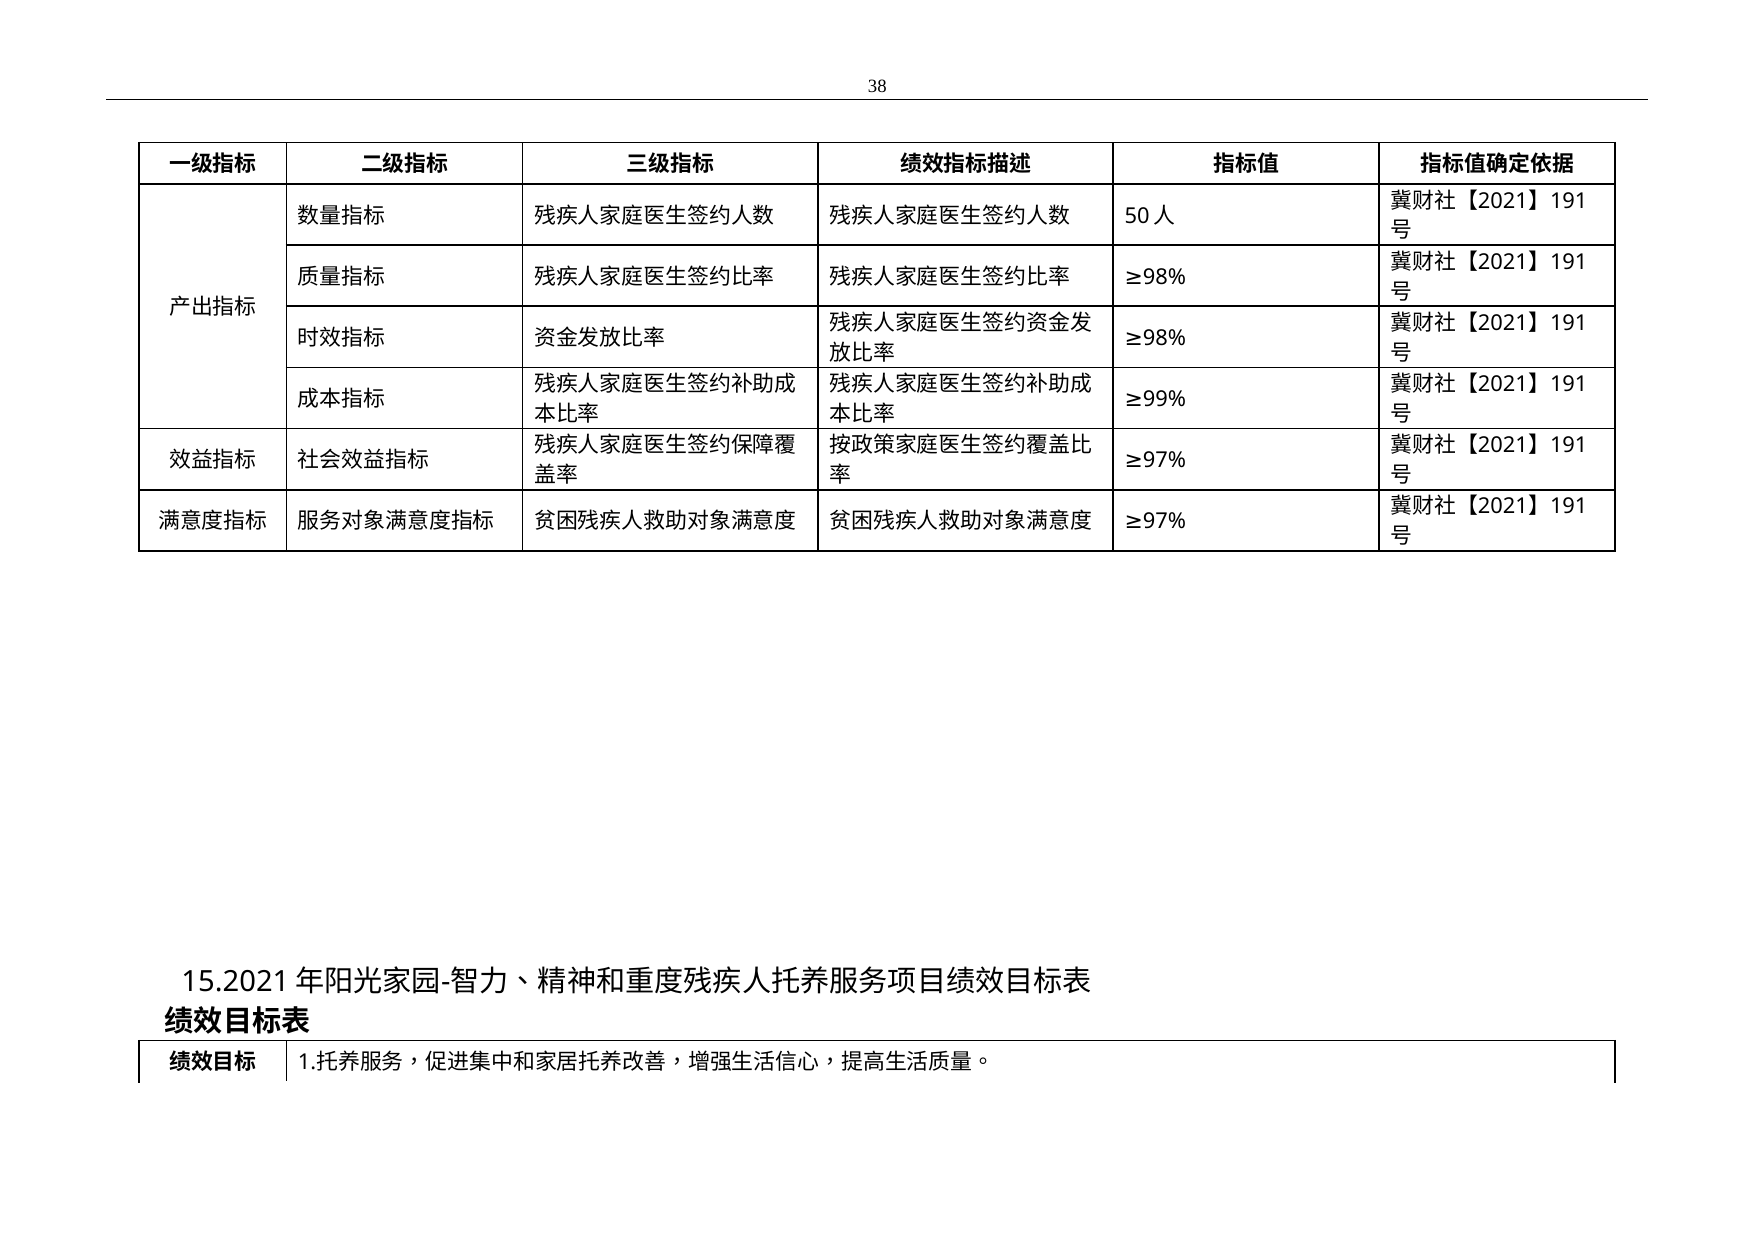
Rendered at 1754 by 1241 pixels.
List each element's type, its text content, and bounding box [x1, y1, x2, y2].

table_header 绩效指标描述 [819, 143, 1112, 183]
table_cell 满意度指标 [140, 491, 286, 550]
table_header 指标值 [1114, 143, 1378, 183]
table_header 1.托养服务，促进集中和家居托养改善，增强生活信心，提高生活质量。 [287, 1041, 1614, 1081]
table_cell 残疾人家庭医生签约比率 [523, 246, 817, 305]
table_cell 残疾人家庭医生签约补助成本比率 [523, 368, 817, 428]
table_cell 数量指标 [287, 185, 522, 244]
table_cell 按政策家庭医生签约覆盖比率 [819, 429, 1112, 489]
table_cell 残疾人家庭医生签约比率 [819, 246, 1112, 305]
table_cell ≥98% [1114, 307, 1378, 367]
table_cell 质量指标 [287, 246, 522, 305]
text 15.2021年阳光家园-智力、精神和重度残疾人托养服务项目绩效目标表 [106, 960, 1648, 1000]
table_cell 残疾人家庭医生签约保障覆盖率 [523, 429, 817, 489]
table_header 绩效目标 [140, 1041, 286, 1081]
table_cell 成本指标 [287, 368, 522, 428]
table_cell 50人 [1114, 185, 1378, 244]
table_header 二级指标 [287, 143, 522, 183]
table_cell ≥98% [1114, 246, 1378, 305]
table_cell 社会效益指标 [287, 429, 522, 489]
table_cell 残疾人家庭医生签约资金发放比率 [819, 307, 1112, 367]
text 绩效目标表 [106, 1000, 1648, 1040]
table_cell 残疾人家庭医生签约人数 [523, 185, 817, 244]
table_cell 效益指标 [140, 429, 286, 489]
table_header 一级指标 [140, 143, 286, 183]
table_cell 产出指标 [140, 185, 286, 428]
table_cell 冀财社【2021】191号 [1380, 246, 1614, 305]
table_cell 冀财社【2021】191号 [1380, 491, 1614, 550]
table_cell 残疾人家庭医生签约补助成本比率 [819, 368, 1112, 428]
table_cell 残疾人家庭医生签约人数 [819, 185, 1112, 244]
table_cell ≥97% [1114, 429, 1378, 489]
table_cell 贫困残疾人救助对象满意度 [819, 491, 1112, 550]
table_cell 贫困残疾人救助对象满意度 [523, 491, 817, 550]
table_cell 冀财社【2021】191号 [1380, 429, 1614, 489]
table_header 三级指标 [523, 143, 817, 183]
table_header 指标值确定依据 [1380, 143, 1614, 183]
table_cell 资金发放比率 [523, 307, 817, 367]
table_cell 时效指标 [287, 307, 522, 367]
table_cell 服务对象满意度指标 [287, 491, 522, 550]
table_cell 冀财社【2021】191号 [1380, 368, 1614, 428]
table_cell 冀财社【2021】191号 [1380, 307, 1614, 367]
table_cell ≥99% [1114, 368, 1378, 428]
table_cell ≥97% [1114, 491, 1378, 550]
table_cell 冀财社【2021】191号 [1380, 185, 1614, 244]
